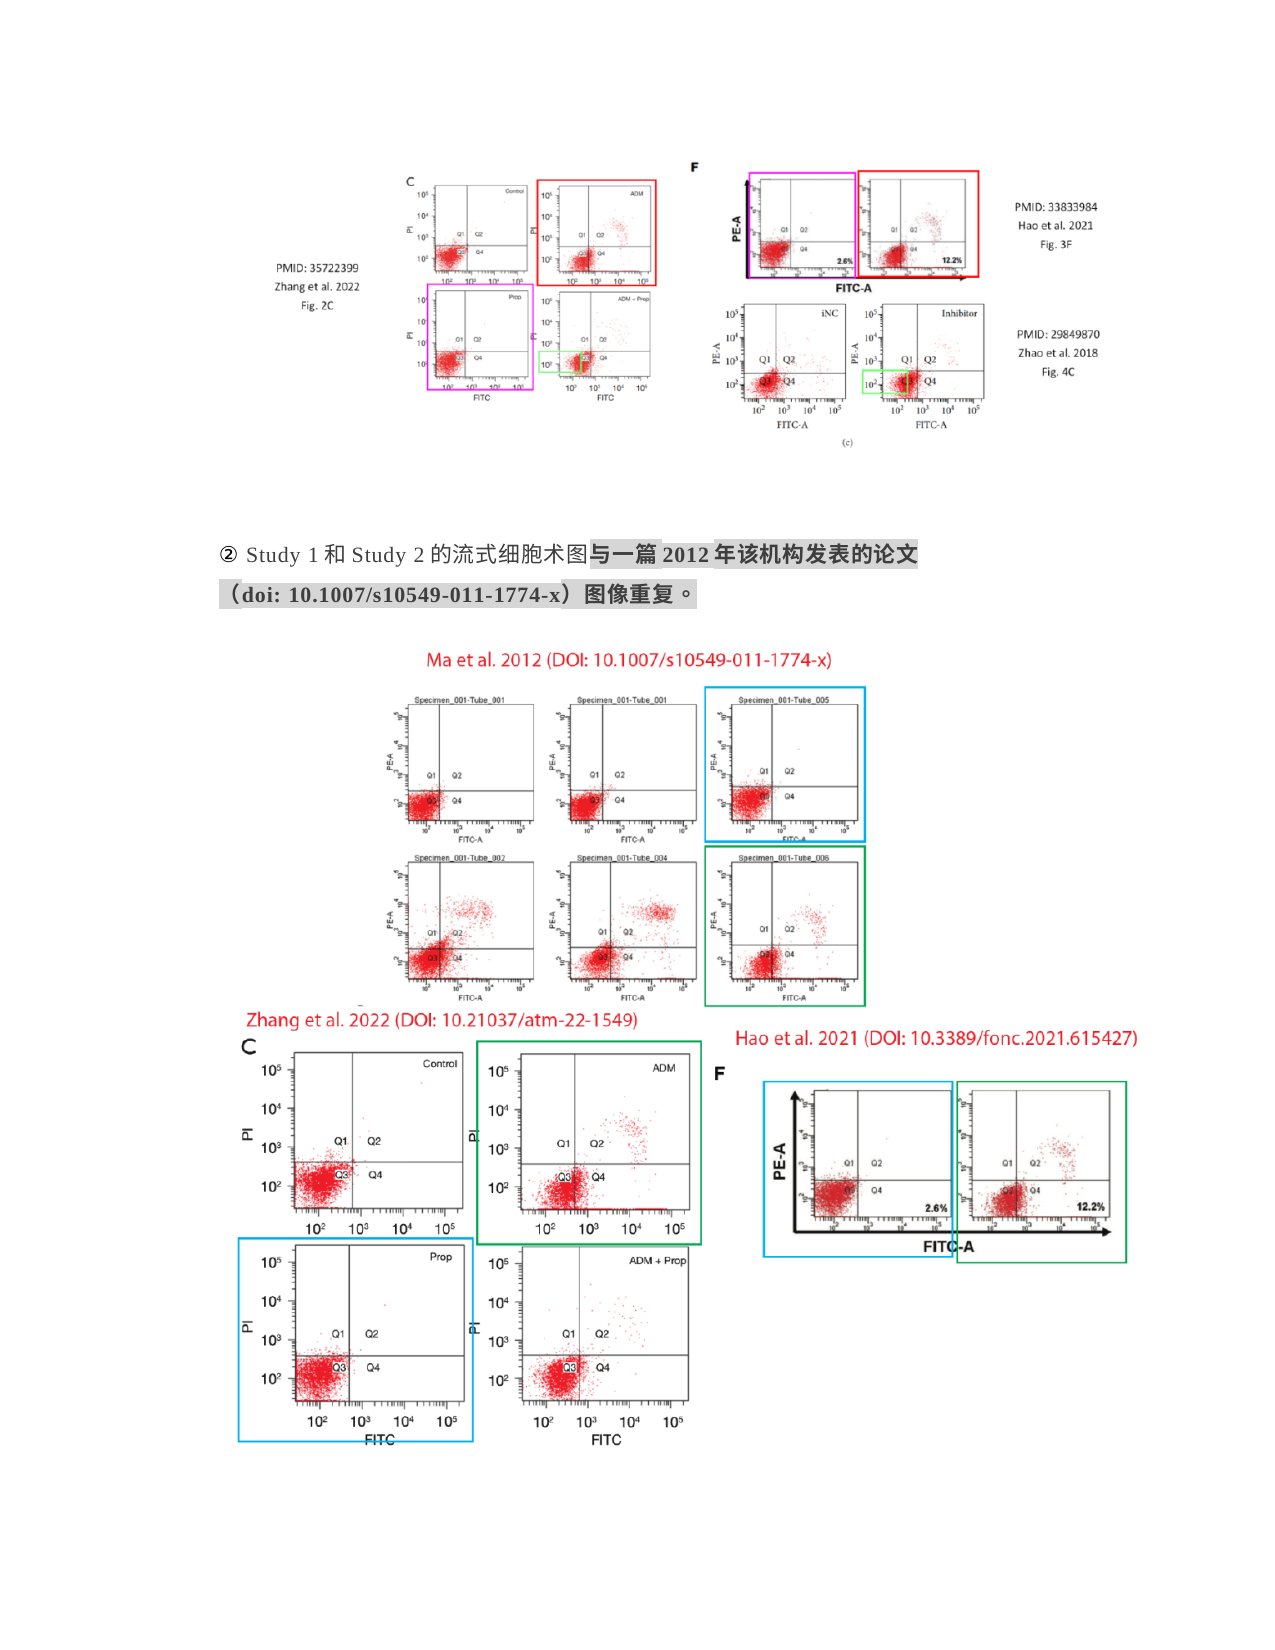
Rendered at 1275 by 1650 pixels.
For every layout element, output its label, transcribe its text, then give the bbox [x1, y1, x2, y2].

text ② Study 1和Study 2的流式细胞术图与一篇2012年该机构发表的论文（doi: 10.1007/s10549-011-1774-x）图像重复。 [219, 529, 1056, 609]
picture [240, 1240, 471, 1440]
picture [237, 649, 1138, 1453]
picture [237, 150, 1138, 450]
